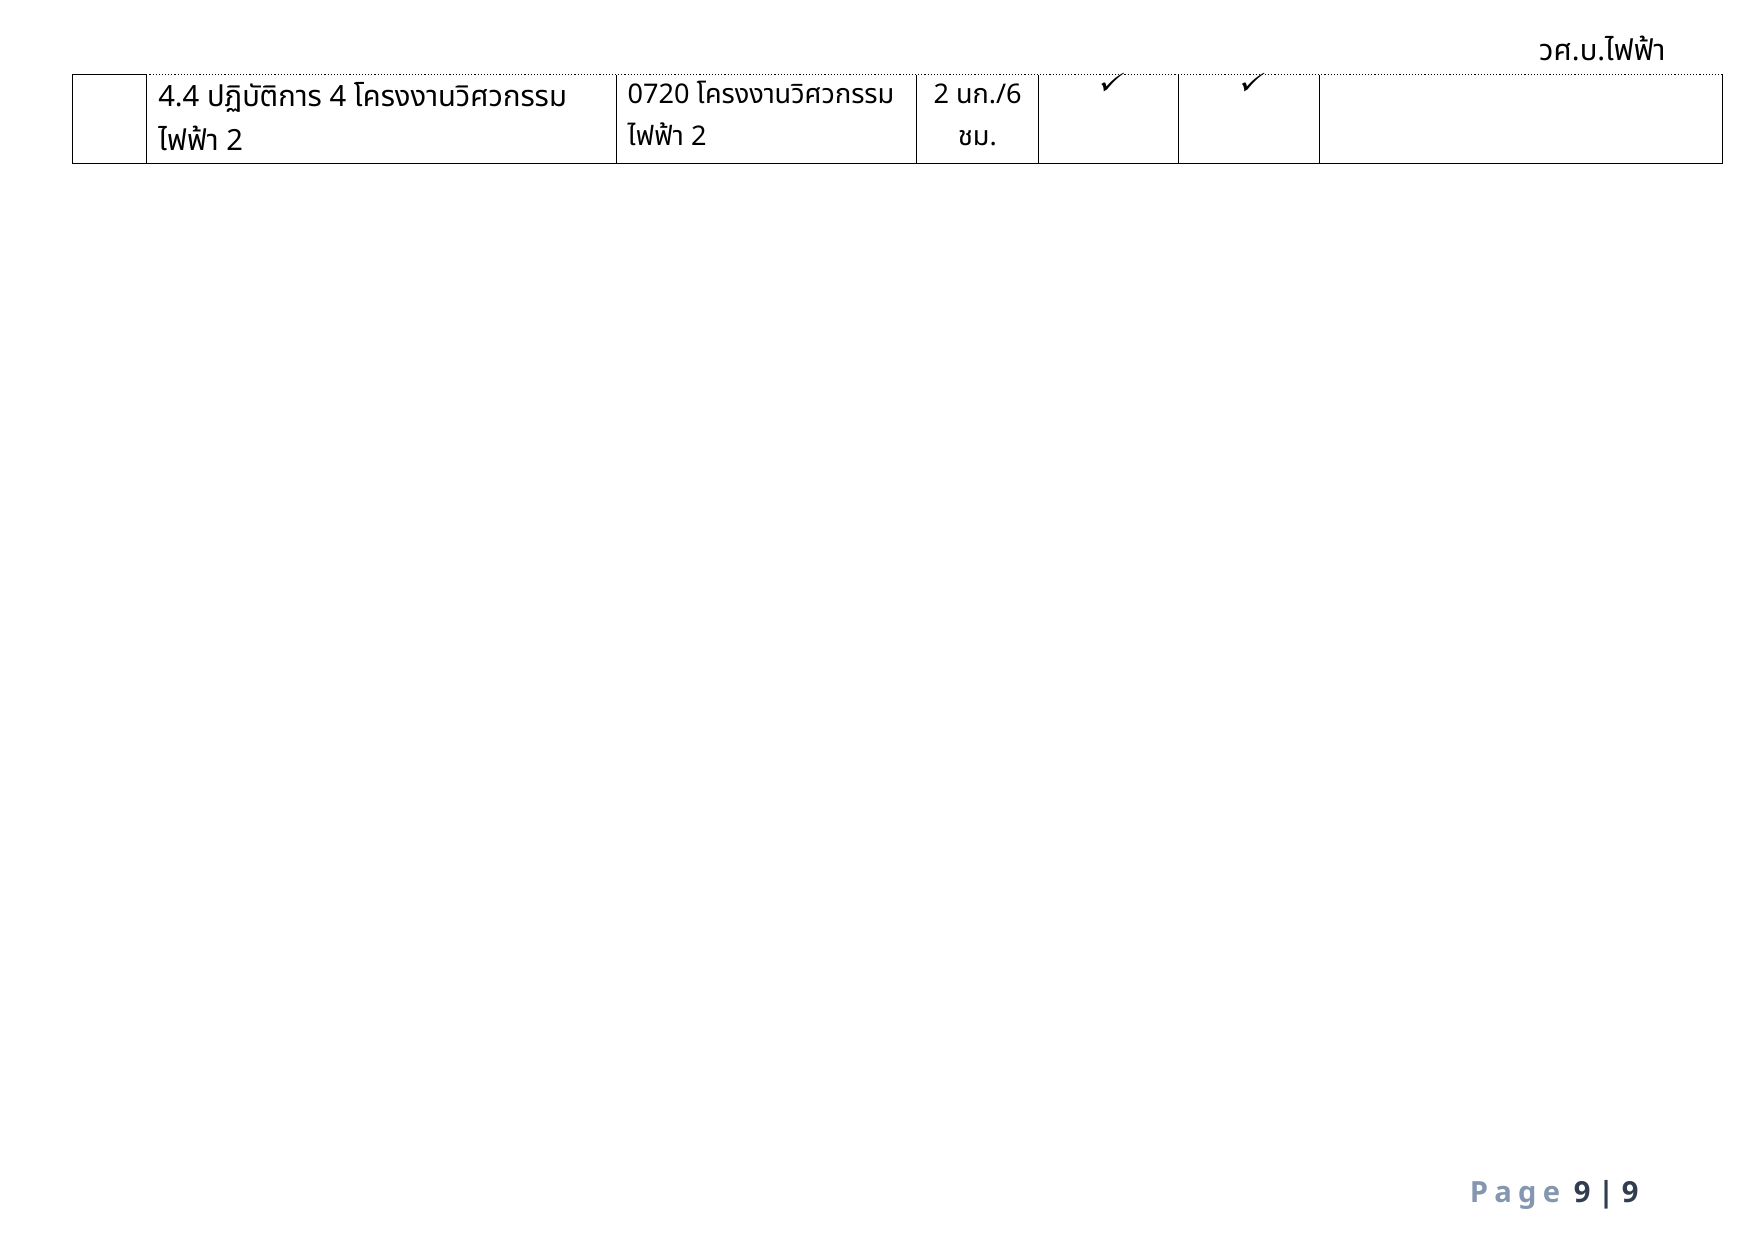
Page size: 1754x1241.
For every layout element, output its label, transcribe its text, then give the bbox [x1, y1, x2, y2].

table_cell [1179, 74, 1319, 163]
table_cell [1039, 74, 1178, 163]
table_cell 0720 โครงงานวิศวกรรมไฟฟ้า 2 [617, 74, 916, 163]
table_cell [1320, 74, 1722, 163]
table_cell 2 นก./6 ชม. [917, 74, 1038, 163]
table_cell 4.4 ปฏิบัติการ 4 โครงงานวิศวกรรมไฟฟ้า 2 [147, 74, 616, 163]
